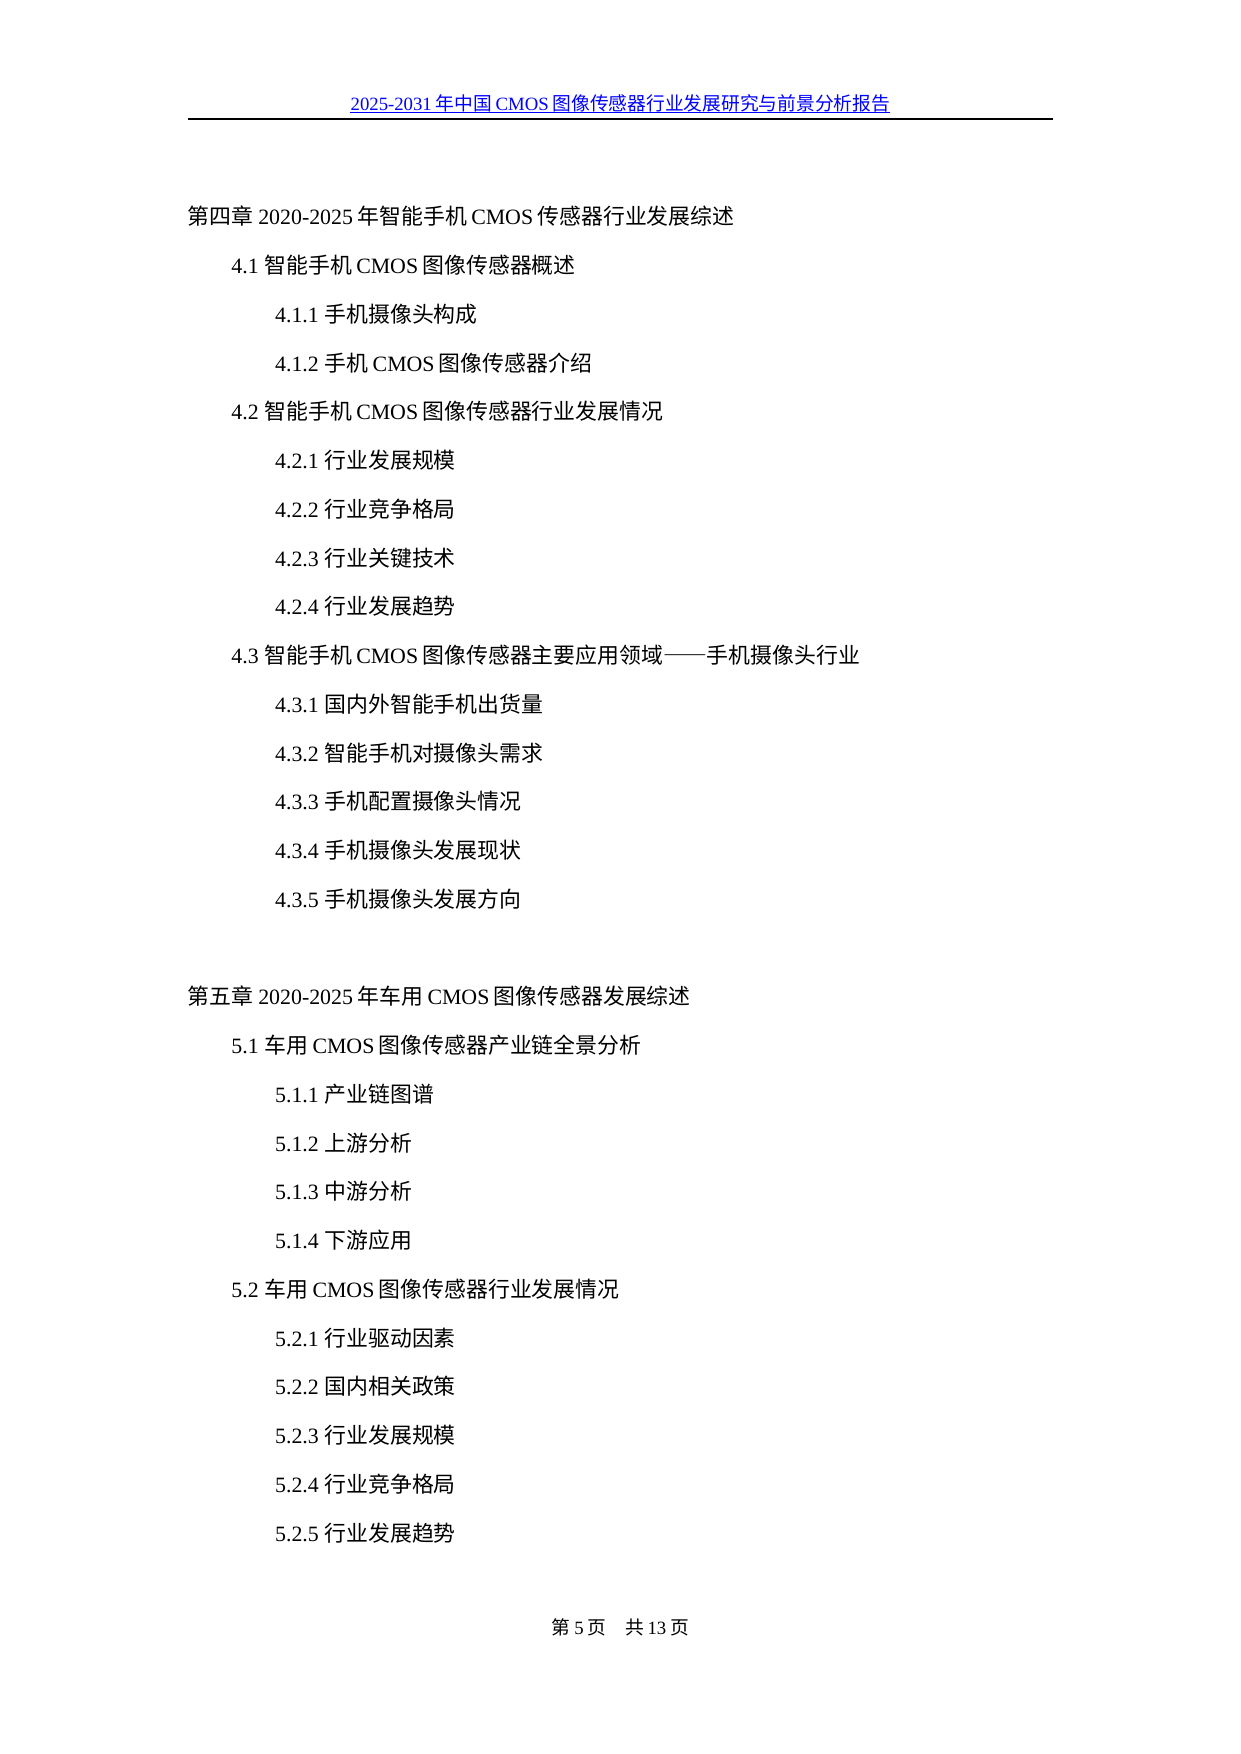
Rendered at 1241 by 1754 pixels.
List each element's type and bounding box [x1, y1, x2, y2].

text [187, 150, 1053, 1548]
